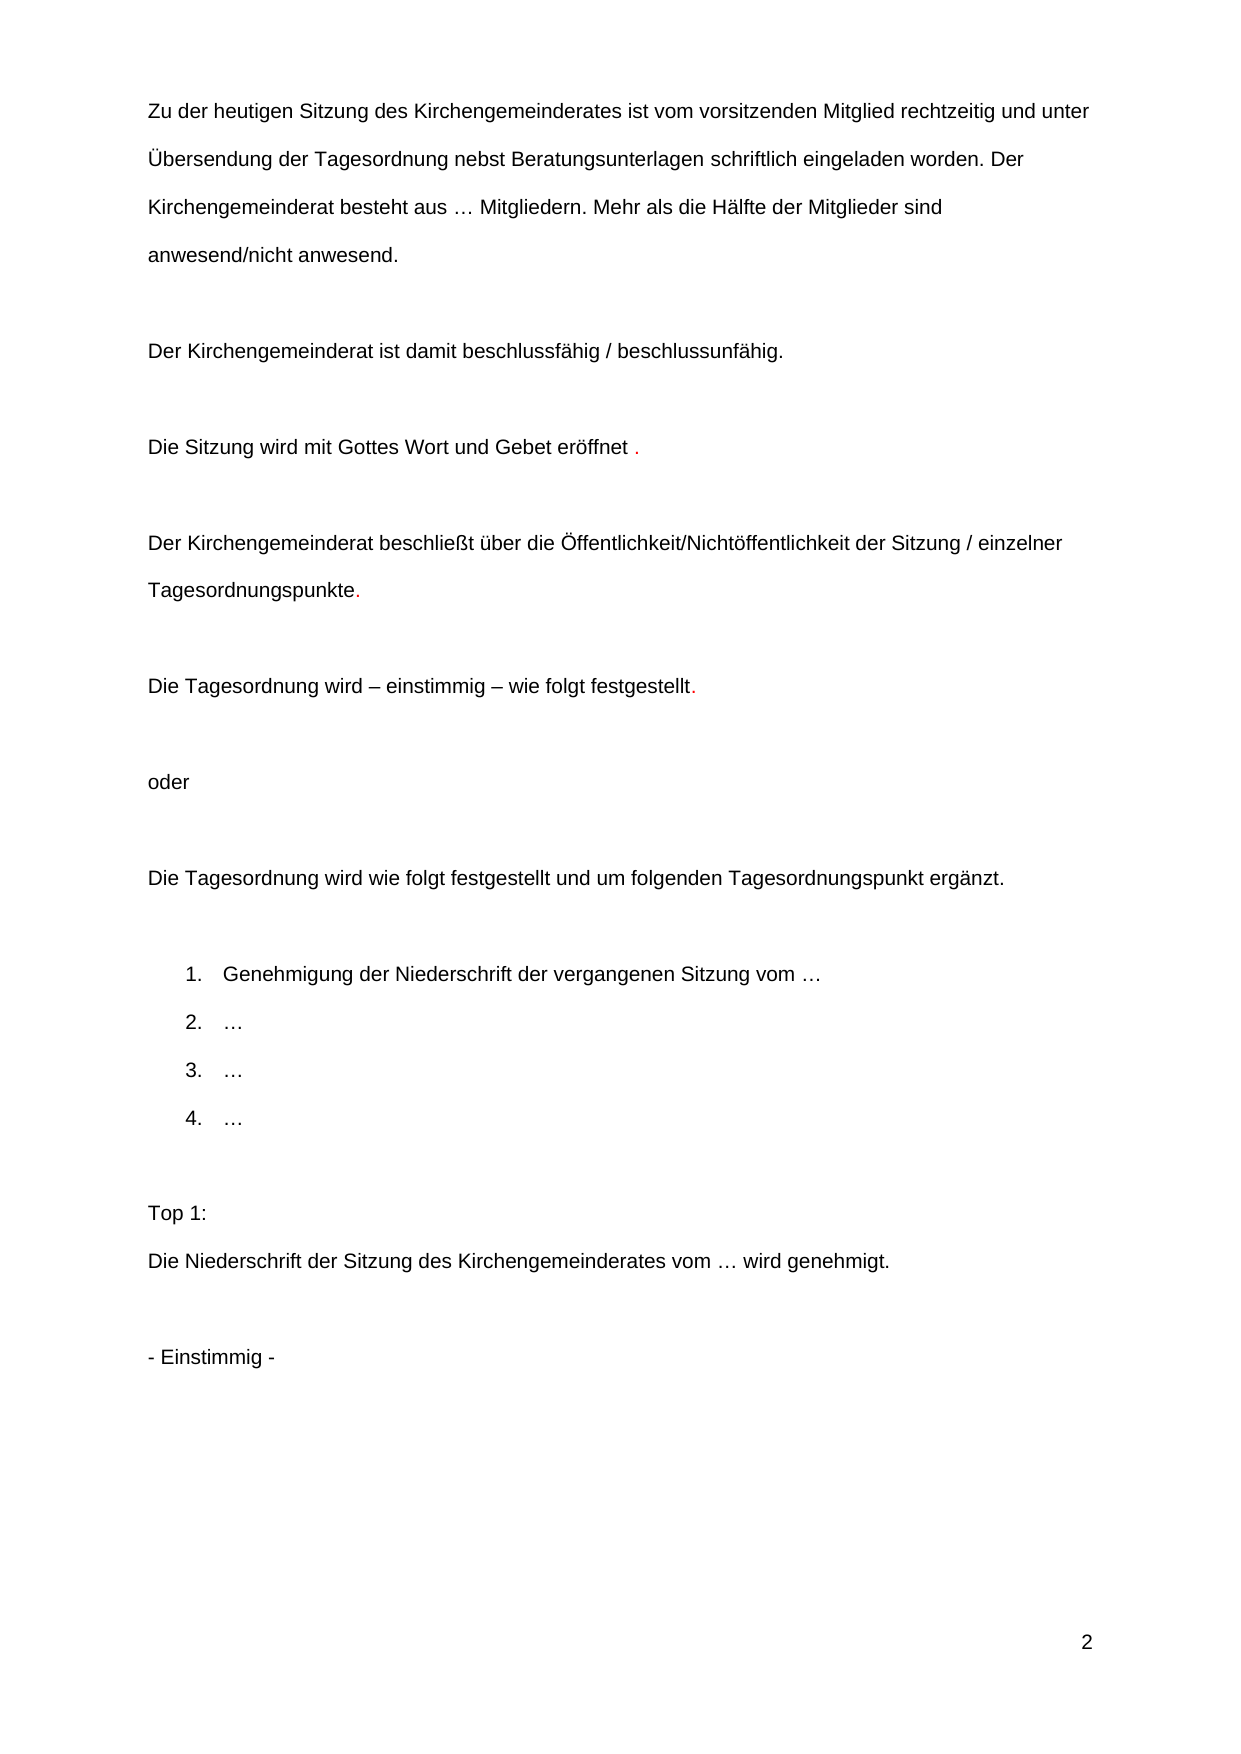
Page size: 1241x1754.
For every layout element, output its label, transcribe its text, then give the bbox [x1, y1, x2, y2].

list … [185, 1057, 1092, 1081]
text - Einstimmig - [148, 1345, 1092, 1369]
text Die Tagesordnung wird – einstimmig – wie folgt festgestellt. [148, 674, 1092, 698]
text Top 1: [148, 1201, 1092, 1225]
text Die Niederschrift der Sitzung des Kirchengemeinderates vom … wird genehmigt. [148, 1249, 1092, 1273]
list … [185, 1009, 1092, 1033]
text Der Kirchengemeinderat beschließt über die Öffentlichkeit/Nichtöffentlichkeit der Sitzung / einzelner Tagesordnungspunkte. [148, 530, 1092, 602]
text Zu der heutigen Sitzung des Kirchengemeinderates ist vom vorsitzenden Mitglied rechtzeitig und unter Übersendung der Tagesordnung nebst Beratungsunterlagen schriftlich eingeladen worden. Der Kirchengemeinderat besteht aus … Mitgliedern. Mehr als die Hälfte der Mitglieder sind anwesend/nicht anwesend. [148, 99, 1092, 267]
list … [185, 1105, 1092, 1129]
list Genehmigung der Niederschrift der vergangenen Sitzung vom … [185, 962, 1092, 986]
text Die Tagesordnung wird wie folgt festgestellt und um folgenden Tagesordnungspunkt ergänzt. [148, 866, 1092, 890]
text Die Sitzung wird mit Gottes Wort und Gebet eröffnet . [148, 434, 1092, 458]
text Der Kirchengemeinderat ist damit beschlussfähig / beschlussunfähig. [148, 339, 1092, 363]
text oder [148, 770, 1092, 794]
